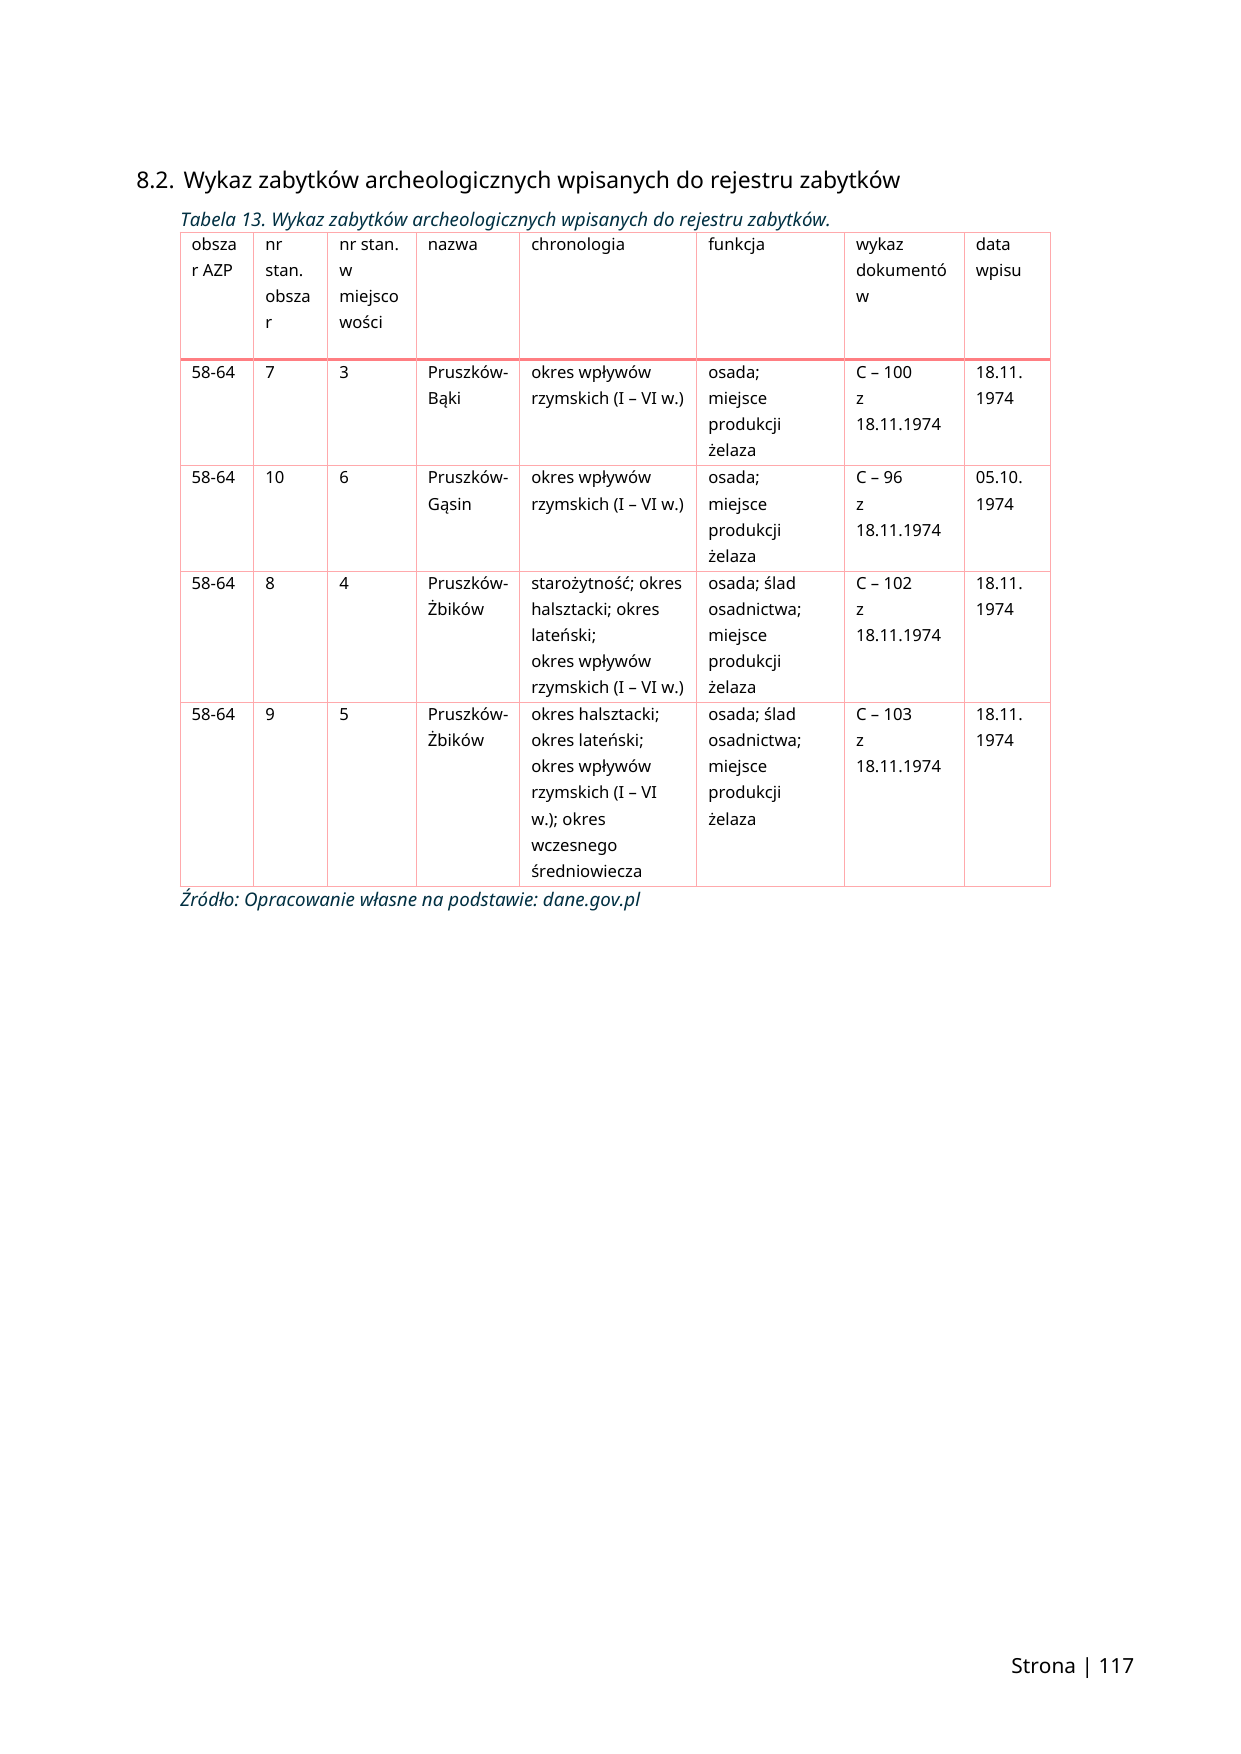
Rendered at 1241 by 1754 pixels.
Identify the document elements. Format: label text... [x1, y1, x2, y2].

table_cell 58-64 [181, 572, 253, 702]
table_header obszar AZP [181, 233, 253, 358]
table_cell 5 [328, 703, 416, 886]
text Źródło: Opracowanie własne na podstawie: dane.gov.pl [144, 887, 1134, 912]
table_cell 05.10. 1974 [965, 466, 1050, 571]
table_header chronologia [520, 233, 696, 358]
table_header nr stan. w miejscowości [328, 233, 416, 358]
table_cell C – 96 z 18.11.1974 [845, 466, 964, 571]
table_cell okres wpływów rzymskich (I – VI w.) [520, 466, 696, 571]
table_cell 10 [254, 466, 327, 571]
table_cell Pruszków-Bąki [417, 361, 519, 465]
table_cell 3 [328, 361, 416, 465]
table_header data wpisu [965, 233, 1050, 358]
table_cell Pruszków-Żbików [417, 572, 519, 702]
table_cell 58-64 [181, 361, 253, 465]
table_header funkcja [697, 233, 844, 358]
table_cell 9 [254, 703, 327, 886]
table_cell 8 [254, 572, 327, 702]
table_cell 58-64 [181, 703, 253, 886]
table_cell osada; miejsce produkcji żelaza [697, 466, 844, 571]
table_header nr stan. obszar [254, 233, 327, 358]
table_cell C – 100 z 18.11.1974 [845, 361, 964, 465]
table_cell okres wpływów rzymskich (I – VI w.) [520, 361, 696, 465]
table_cell 4 [328, 572, 416, 702]
table_header nazwa [417, 233, 519, 358]
table_cell okres halsztacki; okres lateński; okres wpływów rzymskich (I – VI w.); okres wczesnego średniowiecza [520, 703, 696, 886]
table_cell 18.11. 1974 [965, 703, 1050, 886]
table_header wykaz dokumentów [845, 233, 964, 358]
table_cell 6 [328, 466, 416, 571]
table_cell Pruszków-Żbików [417, 703, 519, 886]
table_cell starożytność; okres halsztacki; okres lateński; okres wpływów rzymskich (I – VI w.) [520, 572, 696, 702]
table_cell 7 [254, 361, 327, 465]
table_cell osada; miejsce produkcji żelaza [697, 361, 844, 465]
table_cell osada; ślad osadnictwa; miejsce produkcji żelaza [697, 703, 844, 886]
table_cell 18.11. 1974 [965, 361, 1050, 465]
table_cell C – 102 z 18.11.1974 [845, 572, 964, 702]
table_cell 18.11. 1974 [965, 572, 1050, 702]
table_cell osada; ślad osadnictwa; miejsce produkcji żelaza [697, 572, 844, 702]
subtitle Wykaz zabytków archeologicznych wpisanych do rejestru zabytków [136, 164, 1134, 196]
table_cell C – 103 z 18.11.1974 [845, 703, 964, 886]
table_cell Pruszków-Gąsin [417, 466, 519, 571]
table_cell 58-64 [181, 466, 253, 571]
